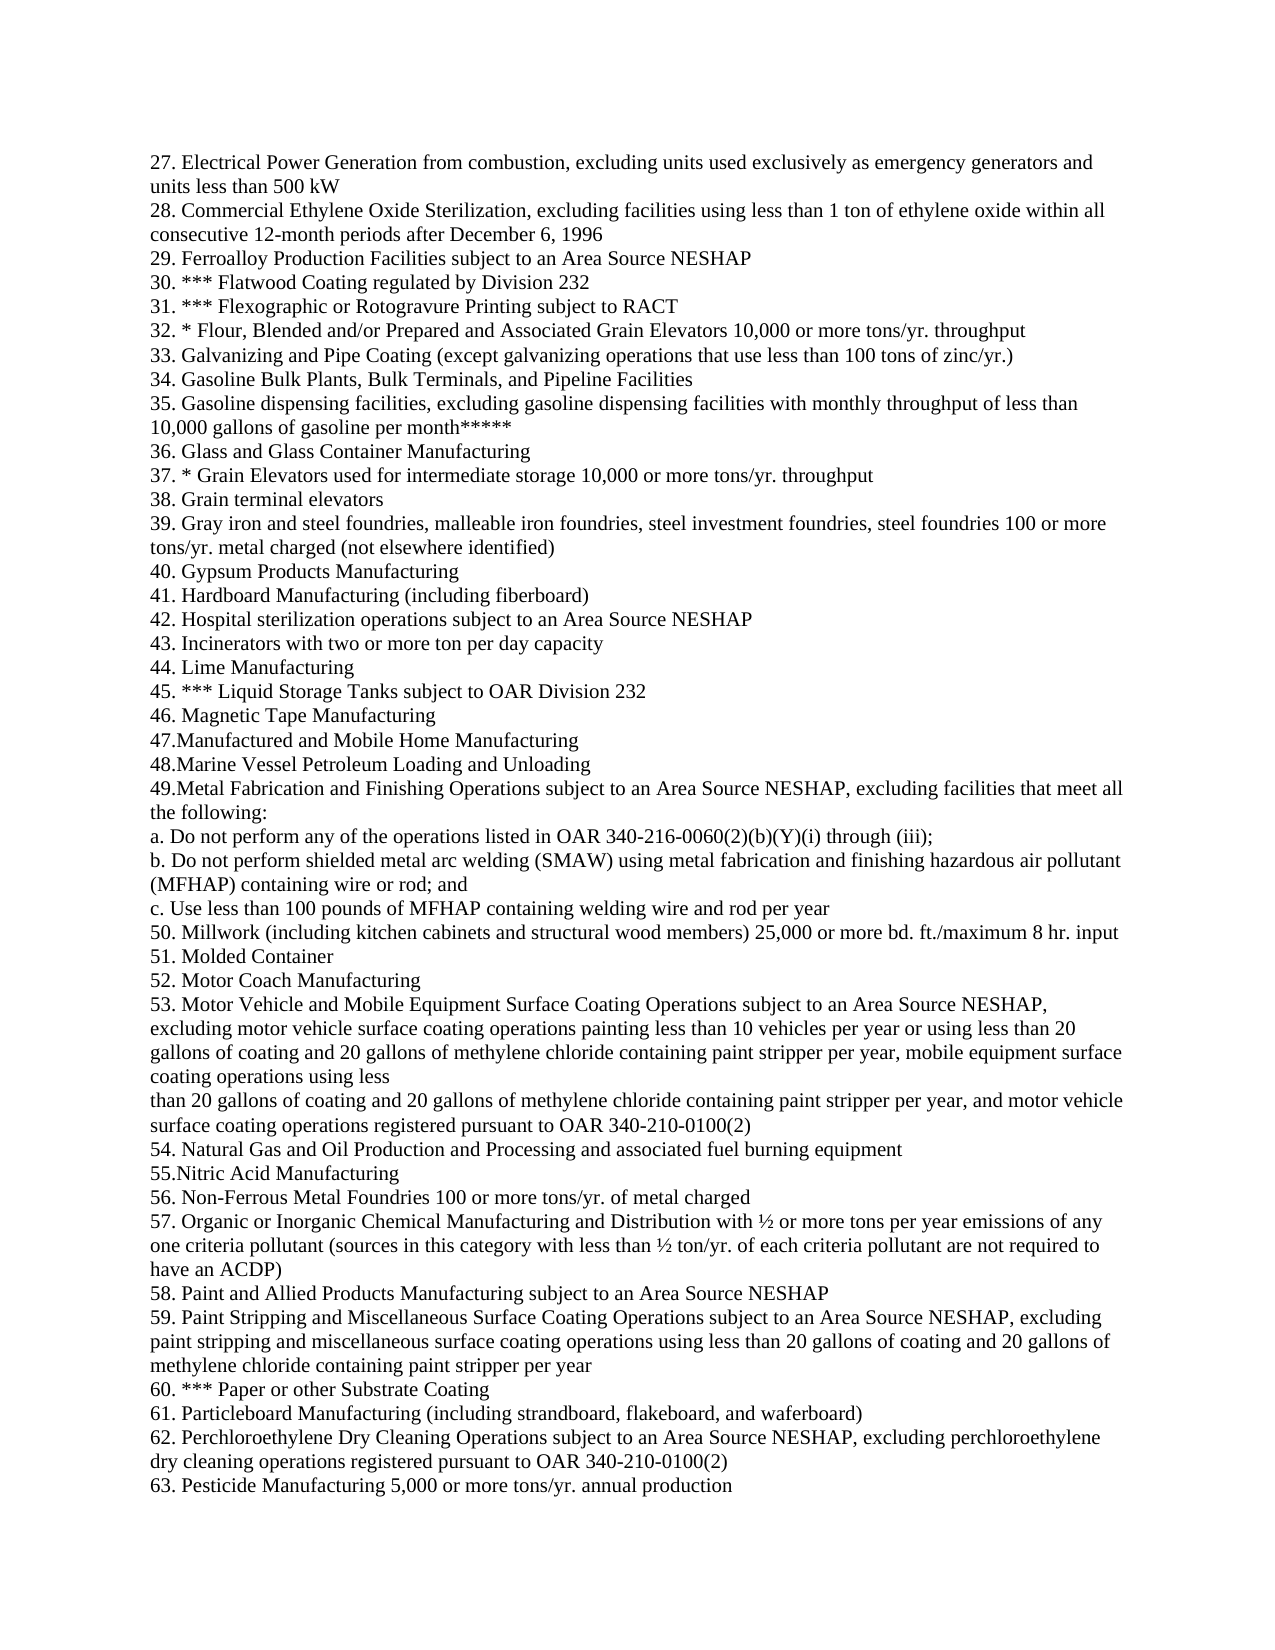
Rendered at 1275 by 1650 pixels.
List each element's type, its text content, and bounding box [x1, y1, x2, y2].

text b. Do not perform shielded metal arc welding (SMAW) using metal fabrication and finishing hazardous air pollutant (MFHAP) containing wire or rod; and [150, 848, 1125, 896]
text 60. *** Paper or other Substrate Coating [150, 1377, 1125, 1401]
text 29. Ferroalloy Production Facilities subject to an Area Source NESHAP [150, 246, 1125, 270]
text 52. Motor Coach Manufacturing [150, 968, 1125, 992]
text 62. Perchloroethylene Dry Cleaning Operations subject to an Area Source NESHAP, excluding perchloroethylene dry cleaning operations registered pursuant to OAR 340-210-0100(2) [150, 1425, 1125, 1473]
text 57. Organic or Inorganic Chemical Manufacturing and Distribution with ½ or more tons per year emissions of any one criteria pollutant (sources in this category with less than ½ ton/yr. of each criteria pollutant are not required to have an ACDP) [150, 1209, 1125, 1281]
text 34. Gasoline Bulk Plants, Bulk Terminals, and Pipeline Facilities [150, 367, 1125, 391]
text than 20 gallons of coating and 20 gallons of methylene chloride containing paint stripper per year, and motor vehicle surface coating operations registered pursuant to OAR 340-210-0100(2) [150, 1088, 1125, 1137]
text 56. Non-Ferrous Metal Foundries 100 or more tons/yr. of metal charged [150, 1185, 1125, 1209]
text 40. Gypsum Products Manufacturing [150, 559, 1125, 583]
text 33. Galvanizing and Pipe Coating (except galvanizing operations that use less than 100 tons of zinc/yr.) [150, 342, 1125, 367]
text 51. Molded Container [150, 944, 1125, 968]
text a. Do not perform any of the operations listed in OAR 340-216-0060(2)(b)(Y)(i) through (iii); [150, 824, 1125, 848]
text 39. Gray iron and steel foundries, malleable iron foundries, steel investment foundries, steel foundries 100 or more tons/yr. metal charged (not elsewhere identified) [150, 511, 1125, 559]
text 36. Glass and Glass Container Manufacturing [150, 439, 1125, 463]
text 48.Marine Vessel Petroleum Loading and Unloading [150, 752, 1125, 776]
text 43. Incinerators with two or more ton per day capacity [150, 631, 1125, 655]
text 61. Particleboard Manufacturing (including strandboard, flakeboard, and waferboard) [150, 1401, 1125, 1425]
text 37. * Grain Elevators used for intermediate storage 10,000 or more tons/yr. throughput [150, 463, 1125, 487]
text 38. Grain terminal elevators [150, 487, 1125, 511]
text 47.Manufactured and Mobile Home Manufacturing [150, 727, 1125, 752]
text 35. Gasoline dispensing facilities, excluding gasoline dispensing facilities with monthly throughput of less than 10,000 gallons of gasoline per month***** [150, 391, 1125, 439]
text 55.Nitric Acid Manufacturing [150, 1161, 1125, 1185]
text c. Use less than 100 pounds of MFHAP containing welding wire and rod per year [150, 896, 1125, 920]
text 42. Hospital sterilization operations subject to an Area Source NESHAP [150, 607, 1125, 631]
text 63. Pesticide Manufacturing 5,000 or more tons/yr. annual production [150, 1473, 1125, 1497]
text 27. Electrical Power Generation from combustion, excluding units used exclusively as emergency generators and units less than 500 kW [150, 150, 1125, 198]
text 41. Hardboard Manufacturing (including fiberboard) [150, 583, 1125, 607]
text 50. Millwork (including kitchen cabinets and structural wood members) 25,000 or more bd. ft./maximum 8 hr. input [150, 920, 1125, 944]
text 46. Magnetic Tape Manufacturing [150, 703, 1125, 727]
text 45. *** Liquid Storage Tanks subject to OAR Division 232 [150, 679, 1125, 703]
text 28. Commercial Ethylene Oxide Sterilization, excluding facilities using less than 1 ton of ethylene oxide within all consecutive 12-month periods after December 6, 1996 [150, 198, 1125, 246]
text 58. Paint and Allied Products Manufacturing subject to an Area Source NESHAP [150, 1281, 1125, 1305]
text 30. *** Flatwood Coating regulated by Division 232 [150, 270, 1125, 294]
text 31. *** Flexographic or Rotogravure Printing subject to RACT [150, 294, 1125, 318]
text 49.Metal Fabrication and Finishing Operations subject to an Area Source NESHAP, excluding facilities that meet all the following: [150, 776, 1125, 824]
text 59. Paint Stripping and Miscellaneous Surface Coating Operations subject to an Area Source NESHAP, excluding paint stripping and miscellaneous surface coating operations using less than 20 gallons of coating and 20 gallons of methylene chloride containing paint stripper per year [150, 1305, 1125, 1377]
text 54. Natural Gas and Oil Production and Processing and associated fuel burning equipment [150, 1137, 1125, 1161]
text 32. * Flour, Blended and/or Prepared and Associated Grain Elevators 10,000 or more tons/yr. throughput [150, 318, 1125, 342]
text 53. Motor Vehicle and Mobile Equipment Surface Coating Operations subject to an Area Source NESHAP, excluding motor vehicle surface coating operations painting less than 10 vehicles per year or using less than 20 gallons of coating and 20 gallons of methylene chloride containing paint stripper per year, mobile equipment surface coating operations using less [150, 992, 1125, 1088]
text 44. Lime Manufacturing [150, 655, 1125, 679]
